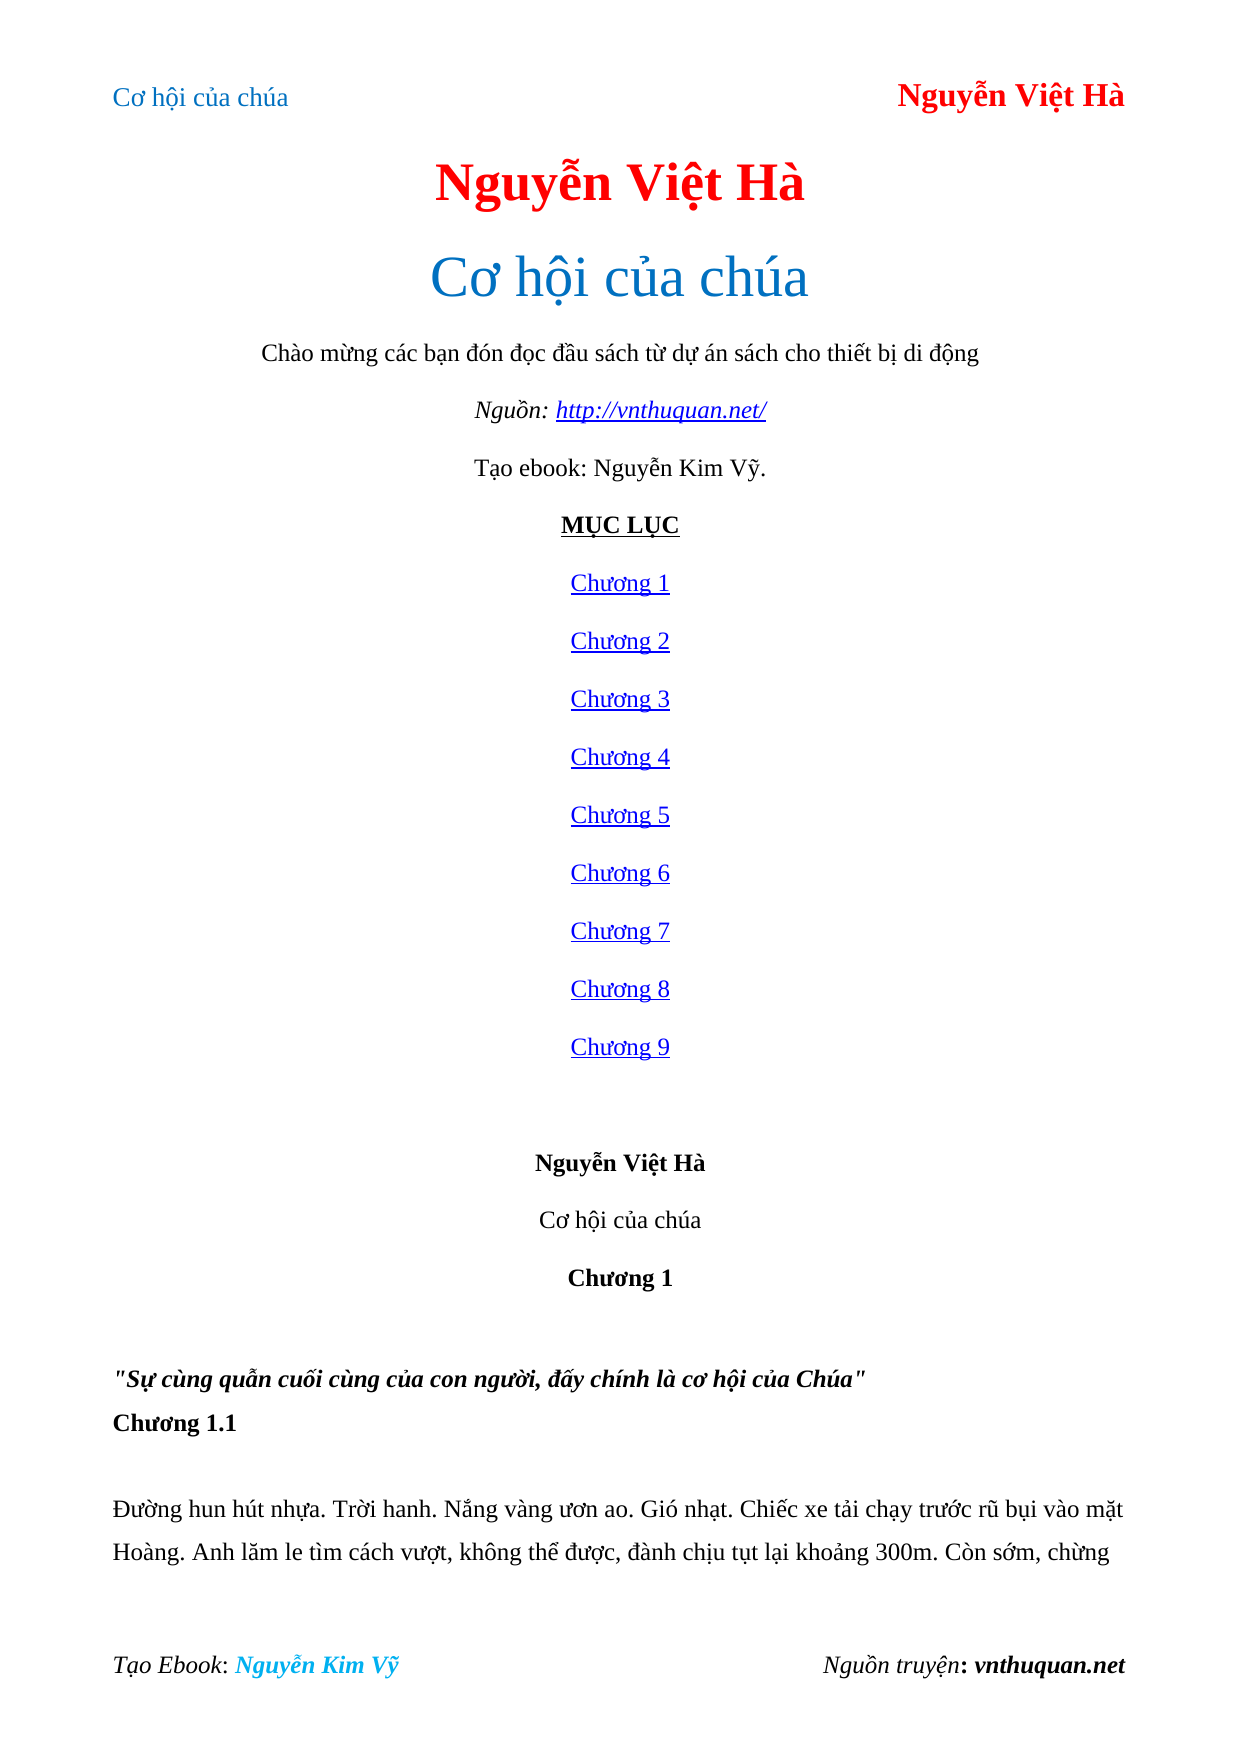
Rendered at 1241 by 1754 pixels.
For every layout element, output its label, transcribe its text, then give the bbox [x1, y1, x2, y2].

text Cơ hội của chúa [112, 241, 1128, 308]
text Chương 8 [112, 974, 1128, 1003]
text Cơ hội của chúa [112, 1206, 1128, 1234]
text Chương 9 [112, 1032, 1128, 1061]
text Chương 1 [112, 1263, 1128, 1292]
text Chào mừng các bạn đón đọc đầu sách từ dự án sách cho thiết bị di động Nguồn: http://vnthuquan.net/ Tạo ebook: Nguyễn Kim Vỹ. [112, 338, 1128, 481]
text MỤC LỤC [112, 511, 1128, 539]
text Chương 3 [112, 684, 1128, 713]
text Chương 1 [112, 568, 1128, 597]
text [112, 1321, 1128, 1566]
text Chương 6 [112, 858, 1128, 887]
text Chương 7 [112, 916, 1128, 945]
text Nguyễn Việt Hà [112, 1148, 1128, 1176]
text Chương 4 [112, 742, 1128, 771]
text Chương 5 [112, 800, 1128, 829]
text Nguyễn Việt Hà [112, 150, 1128, 212]
text Chương 2 [112, 626, 1128, 655]
